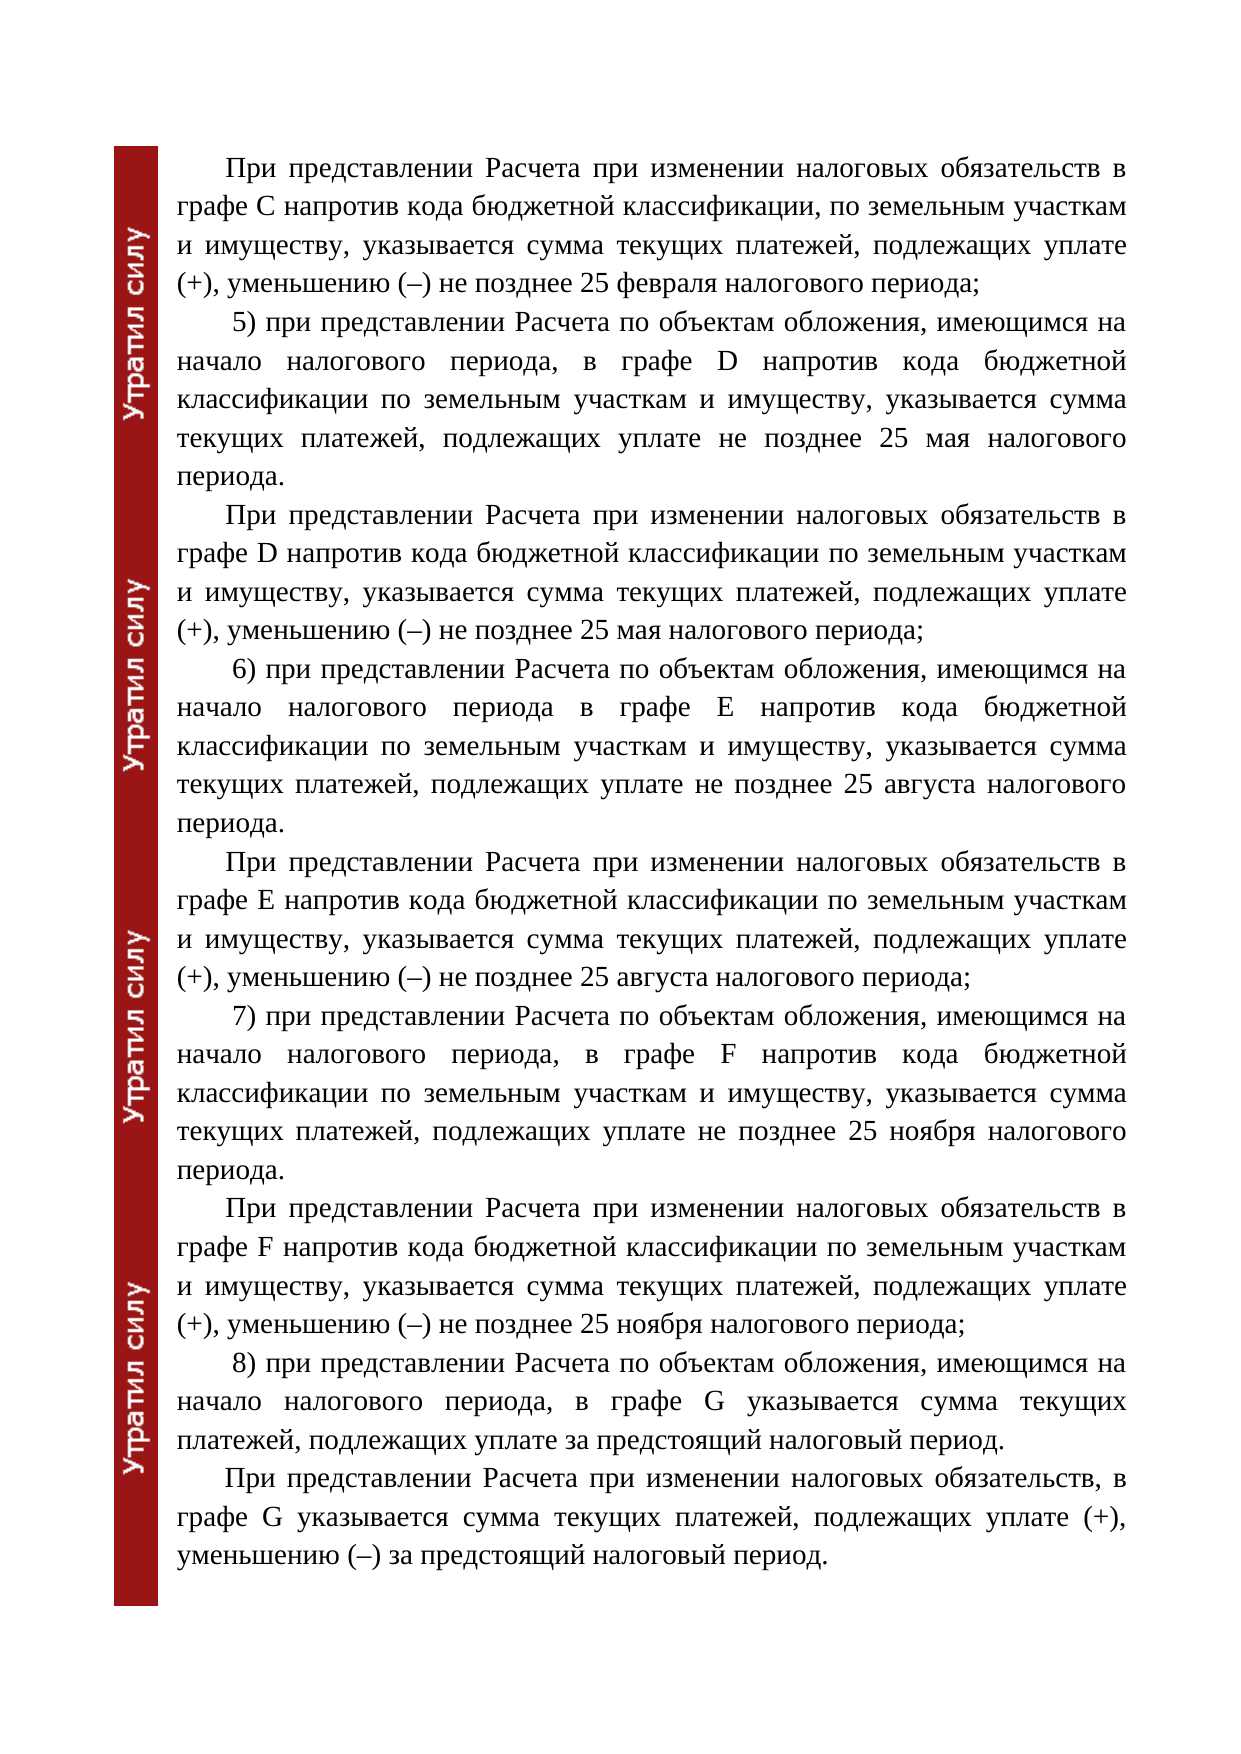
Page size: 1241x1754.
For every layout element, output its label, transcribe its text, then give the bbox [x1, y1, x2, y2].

picture [114, 1186, 158, 1191]
text При представлении Расчета при изменении налоговых обязательств, в графе G указывается сумма текущих платежей, подлежащих уплате (+), уменьшению (–) за предстоящий налоговый период. [112, 1460, 1128, 1571]
text 7) при представлении Расчета по объектам обложения, имеющимся на начало налогового периода, в графе F напротив кода бюджетной классификации по земельным участкам и имуществу, указывается сумма текущих платежей, подлежащих уплате не позднее 25 ноября налогового периода. [112, 998, 1128, 1186]
picture [114, 492, 158, 497]
picture [114, 993, 158, 998]
picture [114, 299, 158, 304]
text При представлении Расчета при изменении налоговых обязательств в графе D напротив кода бюджетной классификации по земельным участкам и имуществу, указывается сумма текущих платежей, подлежащих уплате (+), уменьшению (–) не позднее 25 мая налогового периода; [112, 497, 1128, 646]
picture [114, 146, 158, 150]
text При представлении Расчета при изменении налоговых обязательств в графе C напротив кода бюджетной классификации, по земельным участкам и имуществу, указывается сумма текущих платежей, подлежащих уплате (+), уменьшению (–) не позднее 25 февраля налогового периода; [112, 150, 1128, 299]
picture [114, 646, 158, 651]
text 8) при представлении Расчета по объектам обложения, имеющимся на начало налогового периода, в графе G указывается сумма текущих платежей, подлежащих уплате за предстоящий налоговый период. [112, 1345, 1128, 1455]
text 5) при представлении Расчета по объектам обложения, имеющимся на начало налогового периода, в графе D напротив кода бюджетной классификации по земельным участкам и имуществу, указывается сумма текущих платежей, подлежащих уплате не позднее 25 мая налогового периода. [112, 304, 1128, 492]
picture [114, 1571, 158, 1606]
picture [114, 1455, 158, 1460]
picture [114, 839, 158, 844]
text При представлении Расчета при изменении налоговых обязательств в графе F напротив кода бюджетной классификации по земельным участкам и имуществу, указывается сумма текущих платежей, подлежащих уплате (+), уменьшению (–) не позднее 25 ноября налогового периода; [112, 1191, 1128, 1340]
text При представлении Расчета при изменении налоговых обязательств в графе E напротив кода бюджетной классификации по земельным участкам и имуществу, указывается сумма текущих платежей, подлежащих уплате (+), уменьшению (–) не позднее 25 августа налогового периода; [112, 844, 1128, 993]
picture [114, 1340, 158, 1345]
text 6) при представлении Расчета по объектам обложения, имеющимся на начало налогового периода в графе E напротив кода бюджетной классификации по земельным участкам и имуществу, указывается сумма текущих платежей, подлежащих уплате не позднее 25 августа налогового периода. [112, 651, 1128, 839]
